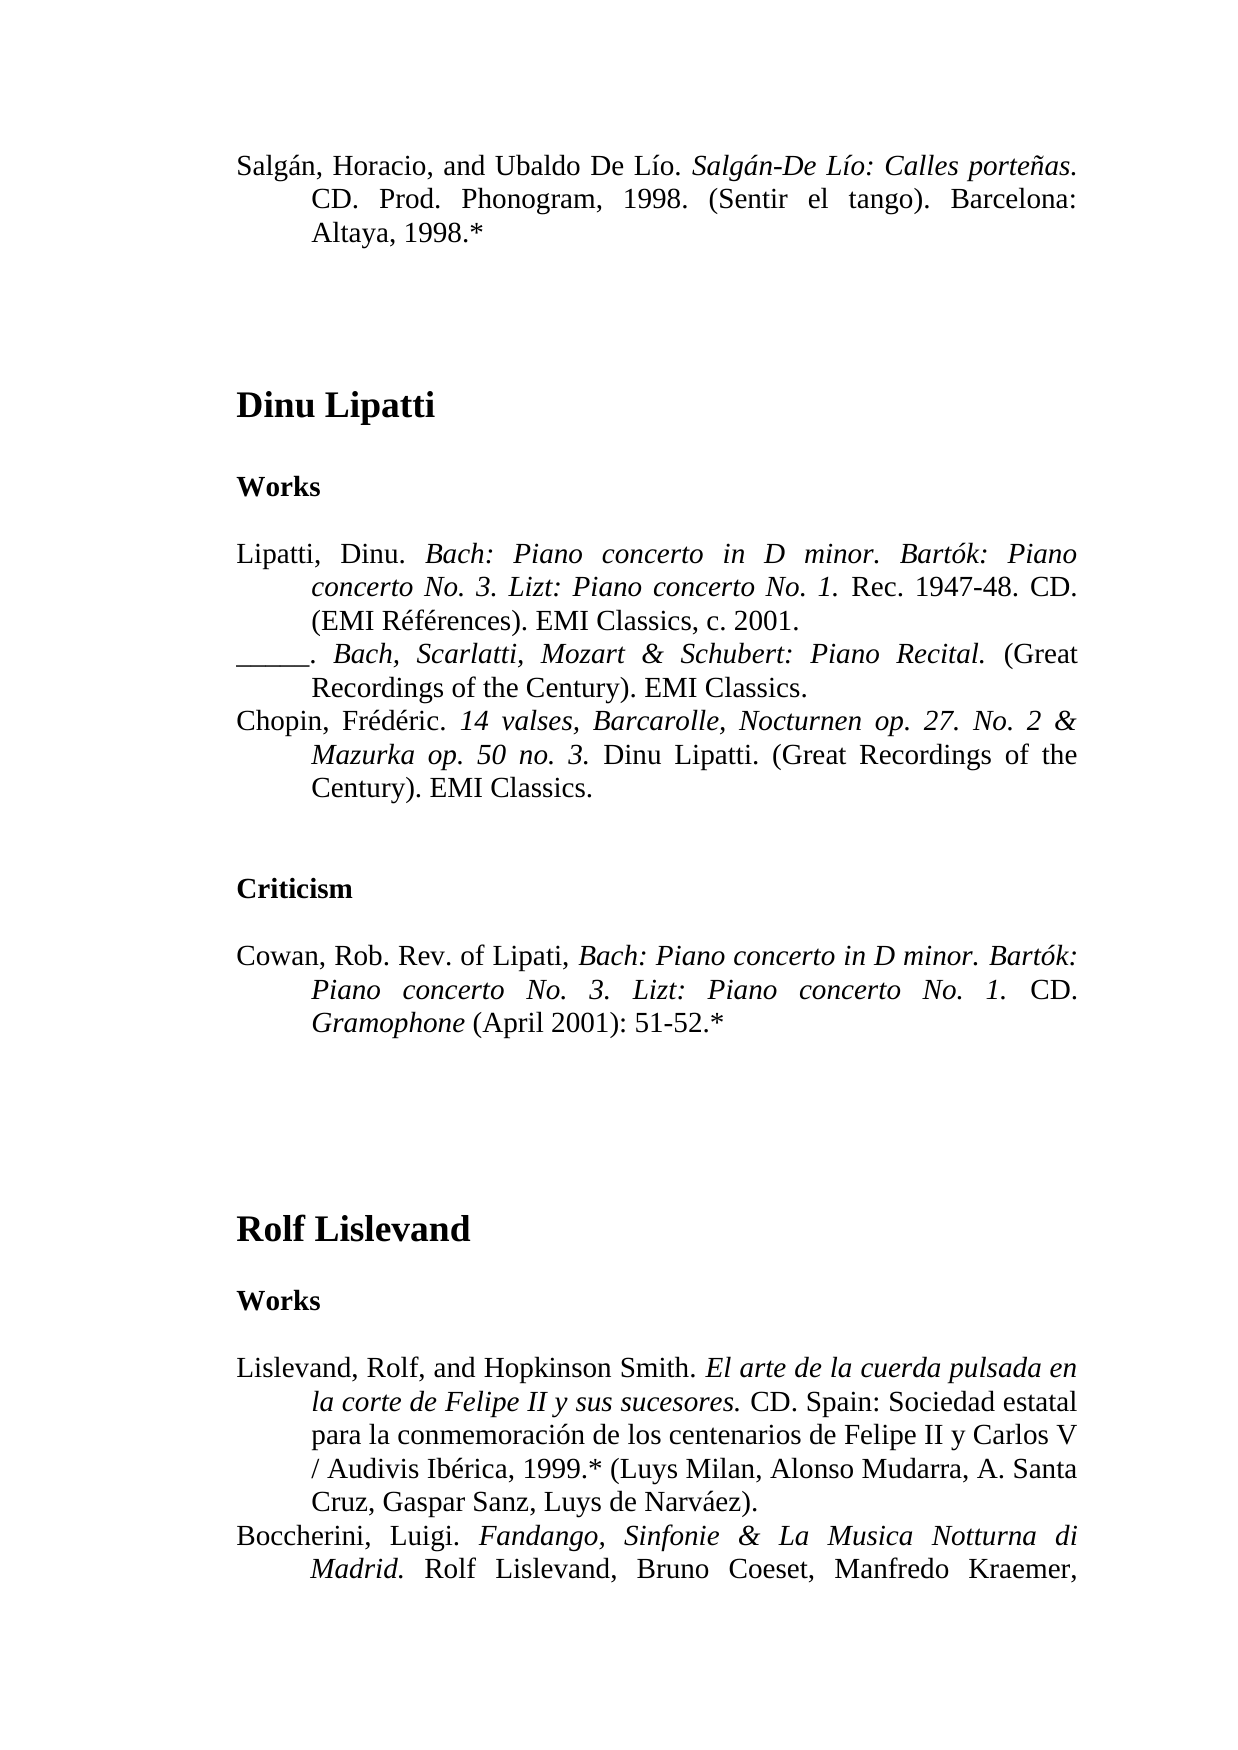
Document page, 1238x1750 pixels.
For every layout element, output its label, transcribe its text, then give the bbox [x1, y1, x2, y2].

text Rolf Lislevand [236, 1207, 1078, 1250]
text Dinu Lipatti [236, 382, 1078, 426]
text Works [236, 1283, 1078, 1317]
text Criticism [236, 871, 1078, 905]
text Lipatti, Dinu. Bach: Piano concerto in D minor. Bartók: Piano concerto No. 3. Lizt: Piano concerto No. 1. Rec. 1947-48. CD. (EMI Références). EMI Classics, c. 2001. [236, 536, 1078, 636]
text _____. Bach, Scarlatti, Mozart & Schubert: Piano Recital. (Great Recordings of the Century). EMI Classics. [236, 636, 1078, 703]
text Works [236, 469, 1078, 502]
text Lislevand, Rolf, and Hopkinson Smith. El arte de la cuerda pulsada en la corte de Felipe II y sus sucesores. CD. Spain: Sociedad estatal para la conmemoración de los centenarios de Felipe II y Carlos V / Audivis Ibérica, 1999.* (Luys Milan, Alonso Mudarra, A. Santa Cruz, Gaspar Sanz, Luys de Narváez). [236, 1350, 1078, 1518]
text Cowan, Rob. Rev. of Lipati, Bach: Piano concerto in D minor. Bartók: Piano concerto No. 3. Lizt: Piano concerto No. 1. CD. Gramophone (April 2001): 51-52.* [236, 938, 1078, 1039]
text Salgán, Horacio, and Ubaldo De Lío. Salgán-De Lío: Calles porteñas. CD. Prod. Phonogram, 1998. (Sentir el tango). Barcelona: Altaya, 1998.* [236, 148, 1078, 248]
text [236, 1518, 1078, 1585]
text Chopin, Frédéric. 14 valses, Barcarolle, Nocturnen op. 27. No. 2 & Mazurka op. 50 no. 3. Dinu Lipatti. (Great Recordings of the Century). EMI Classics. [236, 703, 1078, 804]
